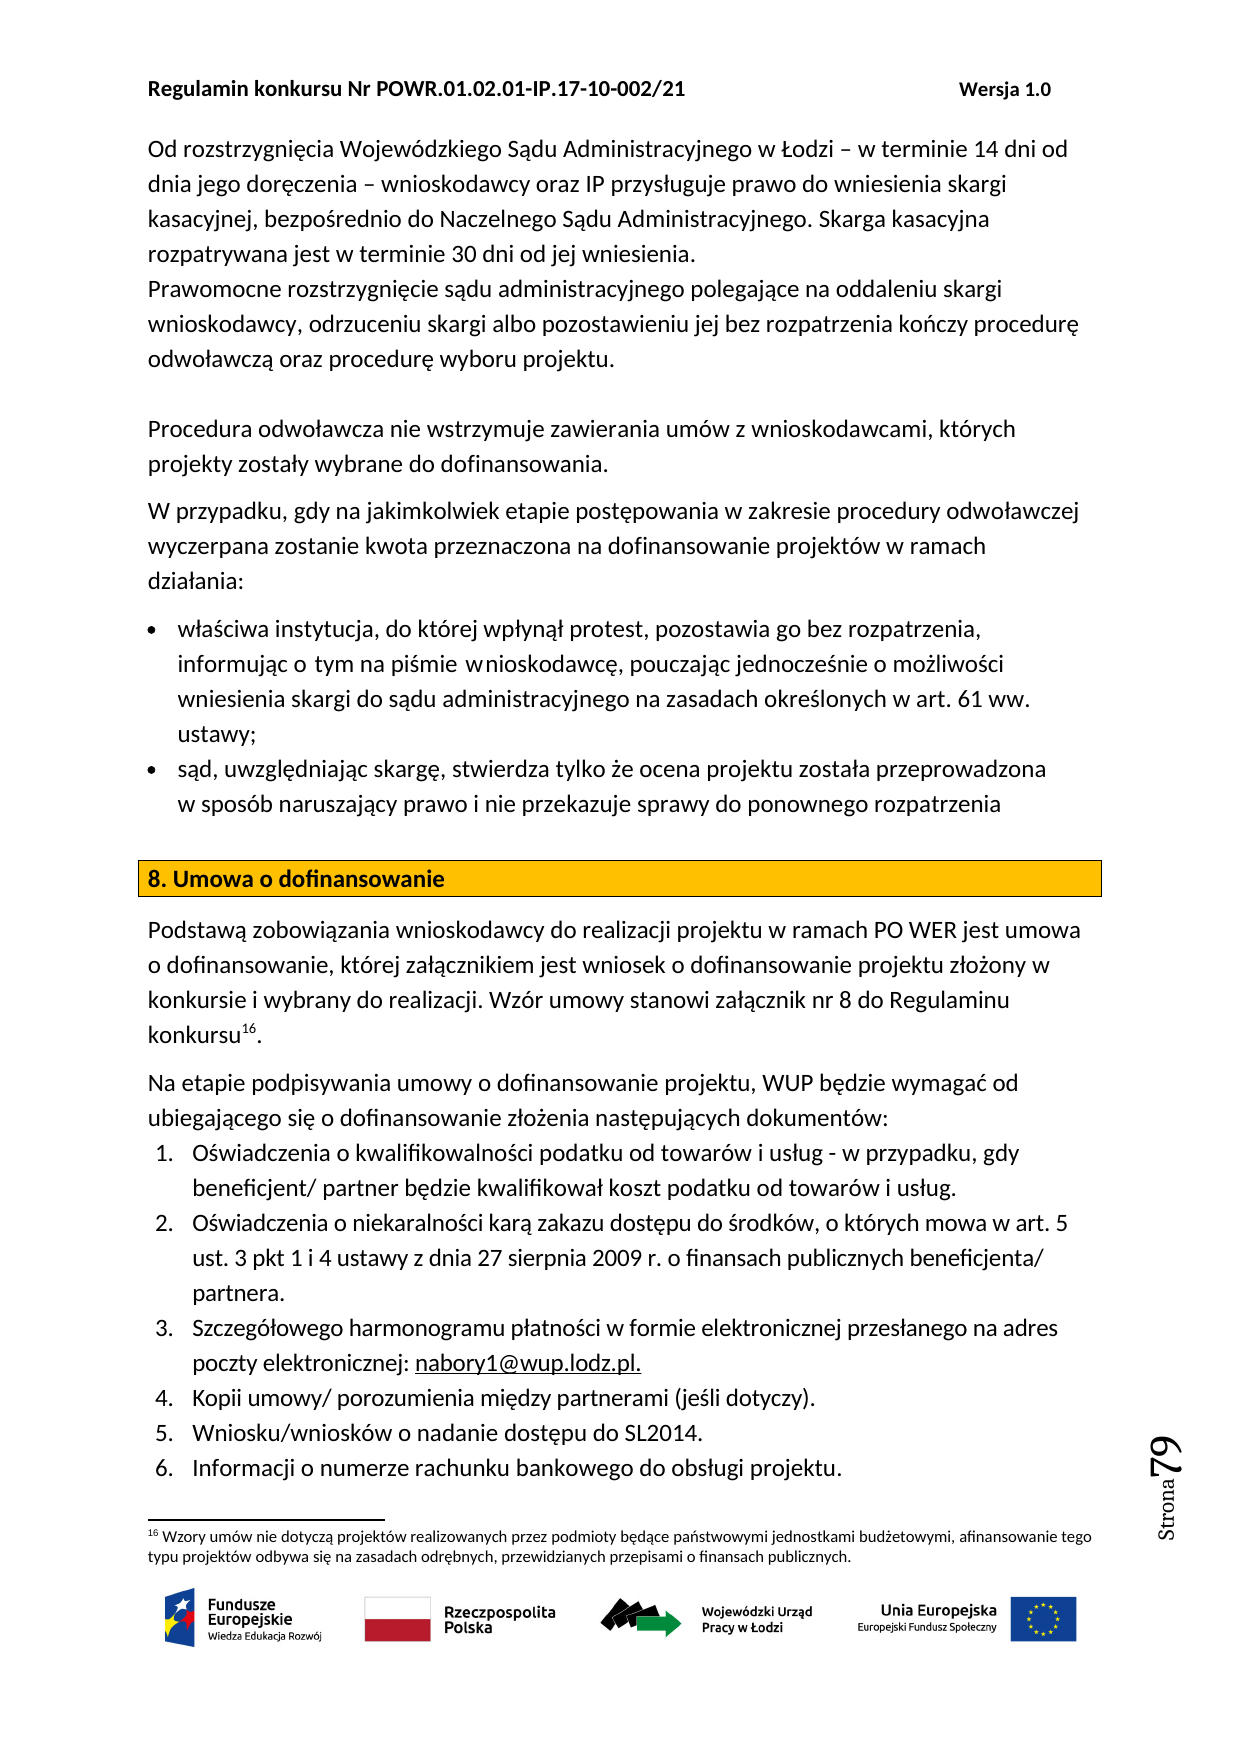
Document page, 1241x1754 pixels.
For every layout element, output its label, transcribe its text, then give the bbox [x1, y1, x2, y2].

text Prawomocne rozstrzygnięcie sądu administracyjnego polegające na oddaleniu skargi wnioskodawcy, odrzuceniu skargi albo pozostawieniu jej bez rozpatrzenia kończy procedurę odwoławczą oraz procedurę wyboru projektu. [148, 273, 1093, 373]
list Oświadczenia o kwalifikowalności podatku od towarów i usług - w przypadku, gdy beneficjent/ partner będzie kwalifikował koszt podatku od towarów i usług. [155, 1137, 1093, 1202]
list sąd, uwzględniając skargę, stwierdza tylko że ocena projektu została przeprowadzona w sposób naruszający prawo i nie przekazuje sprawy do ponownego rozpatrzenia [148, 753, 1082, 818]
list Informacji o numerze rachunku bankowego do obsługi projektu. [155, 1452, 1093, 1482]
text W przypadku, gdy na jakimkolwiek etapie postępowania w zakresie procedury odwoławczej wyczerpana zostanie kwota przeznaczona na dofinansowanie projektów w ramach działania: [148, 495, 1082, 596]
list Kopii umowy/ porozumienia między partnerami (jeśli dotyczy). [155, 1382, 1093, 1412]
text Podstawą zobowiązania wnioskodawcy do realizacji projektu w ramach PO WER jest umowa o dofinansowanie, której załącznikiem jest wniosek o dofinansowanie projektu złożony w konkursie i wybrany do realizacji. Wzór umowy stanowi załącznik nr 8 do Regulaminu konkursu. [148, 914, 1093, 1050]
text 8. Umowa o dofinansowanie [139, 861, 1101, 896]
text Na etapie podpisywania umowy o dofinansowanie projektu, WUP będzie wymagać od ubiegającego się o dofinansowanie złożenia następujących dokumentów: [148, 1067, 1093, 1132]
list Szczegółowego harmonogramu płatności w formie elektronicznej przesłanego na adres poczty elektronicznej: nabory1@wup.lodz.pl. [155, 1312, 1093, 1377]
text Procedura odwoławcza nie wstrzymuje zawierania umów z wnioskodawcami, których projekty zostały wybrane do dofinansowania. [148, 413, 1081, 478]
list Wniosku/wniosków o nadanie dostępu do SL2014. [155, 1417, 1093, 1447]
text Od rozstrzygnięcia Wojewódzkiego Sądu Administracyjnego w Łodzi – w terminie 14 dni od dnia jego doręczenia – wnioskodawcy oraz IP przysługuje prawo do wniesienia skargi kasacyjnej, bezpośrednio do Naczelnego Sądu Administracyjnego. Skarga kasacyjna rozpatrywana jest w terminie 30 dni od jej wniesienia. [148, 133, 1093, 268]
list właściwa instytucja, do której wpłynął protest, pozostawia go bez rozpatrzenia, informując o tym na piśmie wnioskodawcę, pouczając jednocześnie o możliwości wniesienia skargi do sądu administracyjnego na zasadach określonych w art. 61 ww. ustawy; [148, 613, 1082, 748]
list Oświadczenia o niekaralności karą zakazu dostępu do środków, o których mowa w art. 5 ust. 3 pkt 1 i 4 ustawy z dnia 27 sierpnia 2009 r. o finansach publicznych beneficjenta/ partnera. [155, 1207, 1093, 1307]
picture [147, 1567, 1093, 1664]
